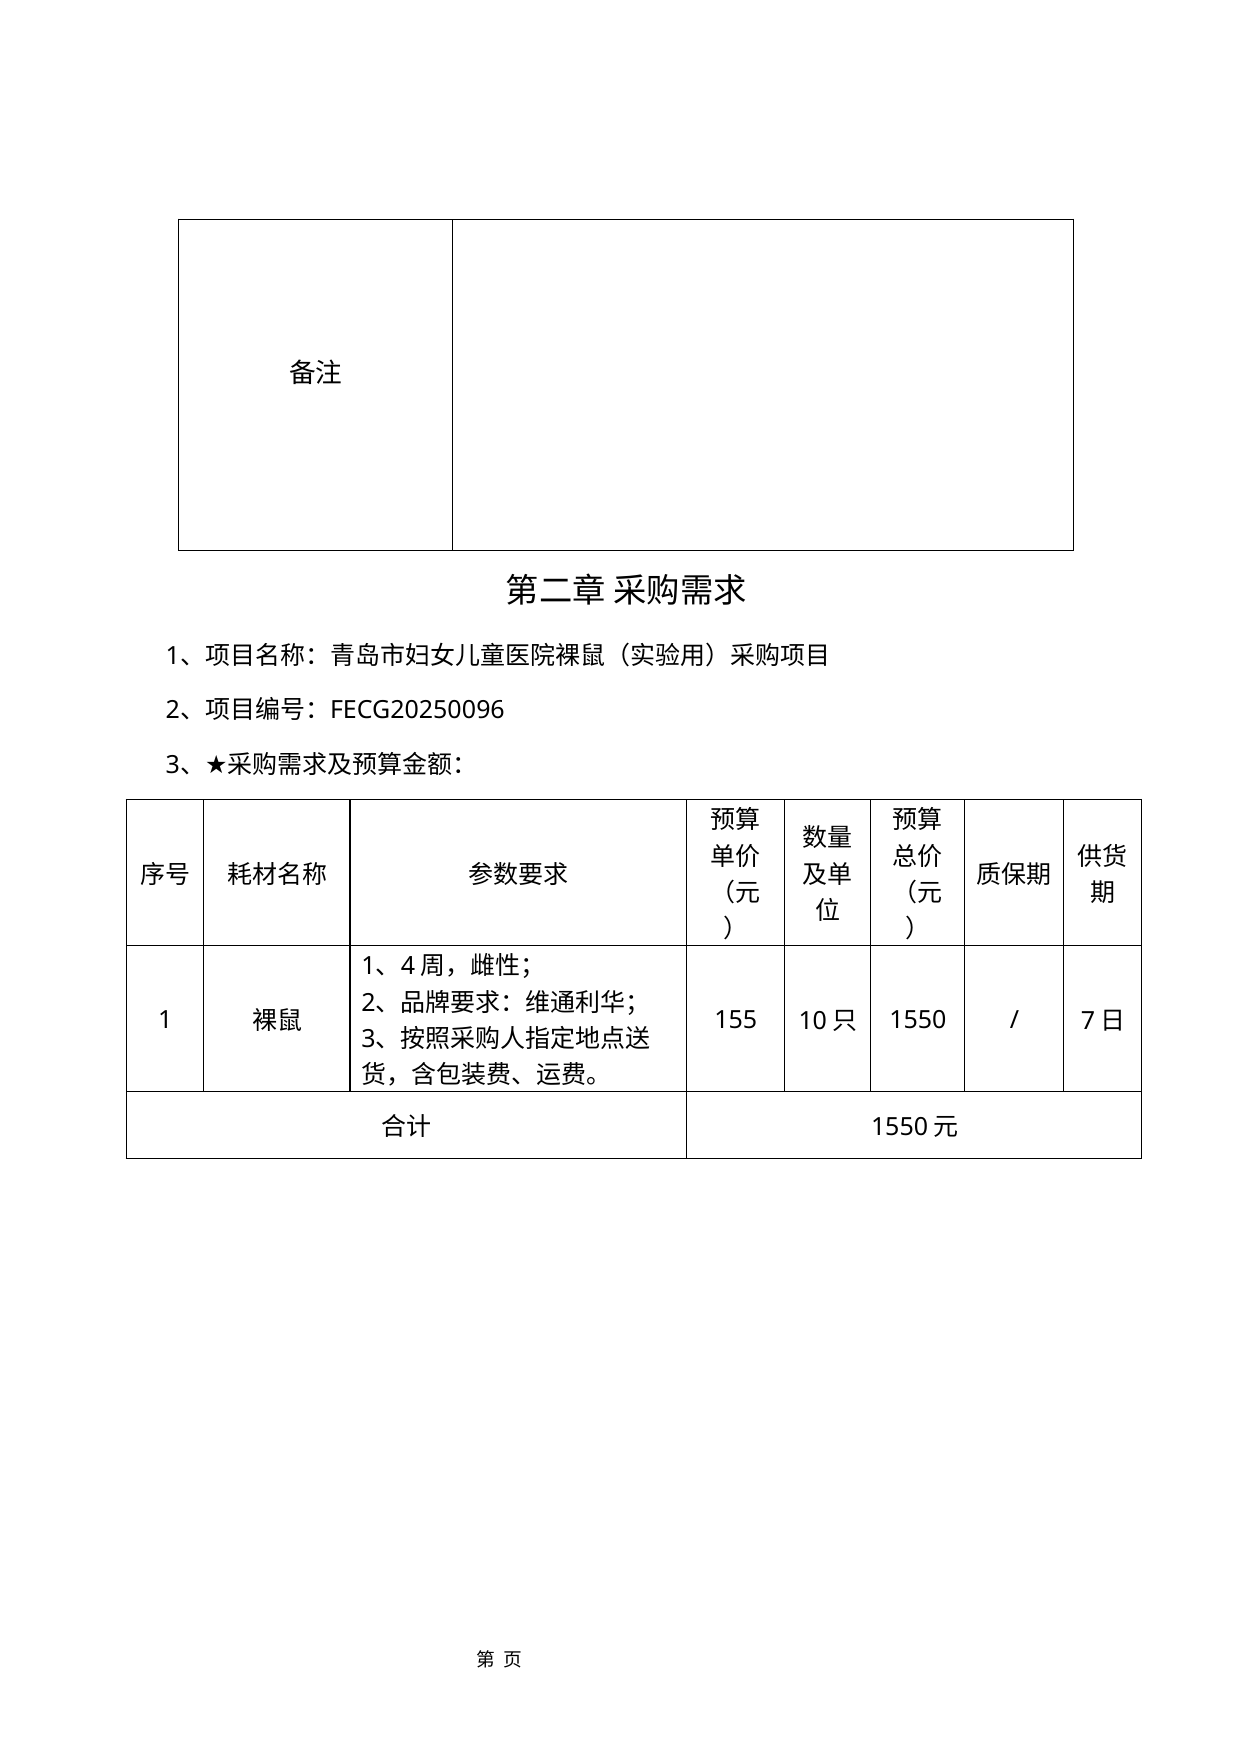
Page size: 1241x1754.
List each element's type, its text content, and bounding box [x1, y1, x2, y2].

table_cell 合计 [127, 1092, 686, 1158]
list 项目名称：青岛市妇女儿童医院裸鼠（实验用）采购项目 [165, 636, 1087, 672]
table_cell 1550元 [687, 1092, 1141, 1158]
table_cell [453, 220, 1073, 550]
table_cell 备注 [179, 220, 452, 550]
table_cell 7日 [1064, 946, 1141, 1091]
table_cell 1550 [871, 946, 964, 1091]
table_header 预算 单价 （元） [687, 800, 784, 945]
table_header 序号 [127, 800, 203, 945]
table_cell 裸鼠 [204, 946, 349, 1091]
table_cell 1、4周，雌性； 品牌要求：维通利华； 按照采购人指定地点送货，含包装费、运费。 [351, 946, 686, 1091]
table_cell 1 [127, 946, 203, 1091]
table_header 数量及单位 [785, 800, 870, 945]
table_header 参数要求 [351, 800, 686, 945]
table_header 耗材名称 [204, 800, 349, 945]
table_header 供货期 [1064, 800, 1141, 945]
table_cell / [965, 946, 1063, 1091]
table_header 质保期 [965, 800, 1063, 945]
list 项目编号：FECG20250096 [165, 690, 1087, 726]
table_header 预算 总价 （元） [871, 800, 964, 945]
list ★采购需求及预算金额： [165, 744, 1087, 781]
table_cell 155 [687, 946, 784, 1091]
table_cell 10只 [785, 946, 870, 1091]
subtitle 采购需求 [165, 563, 1087, 612]
